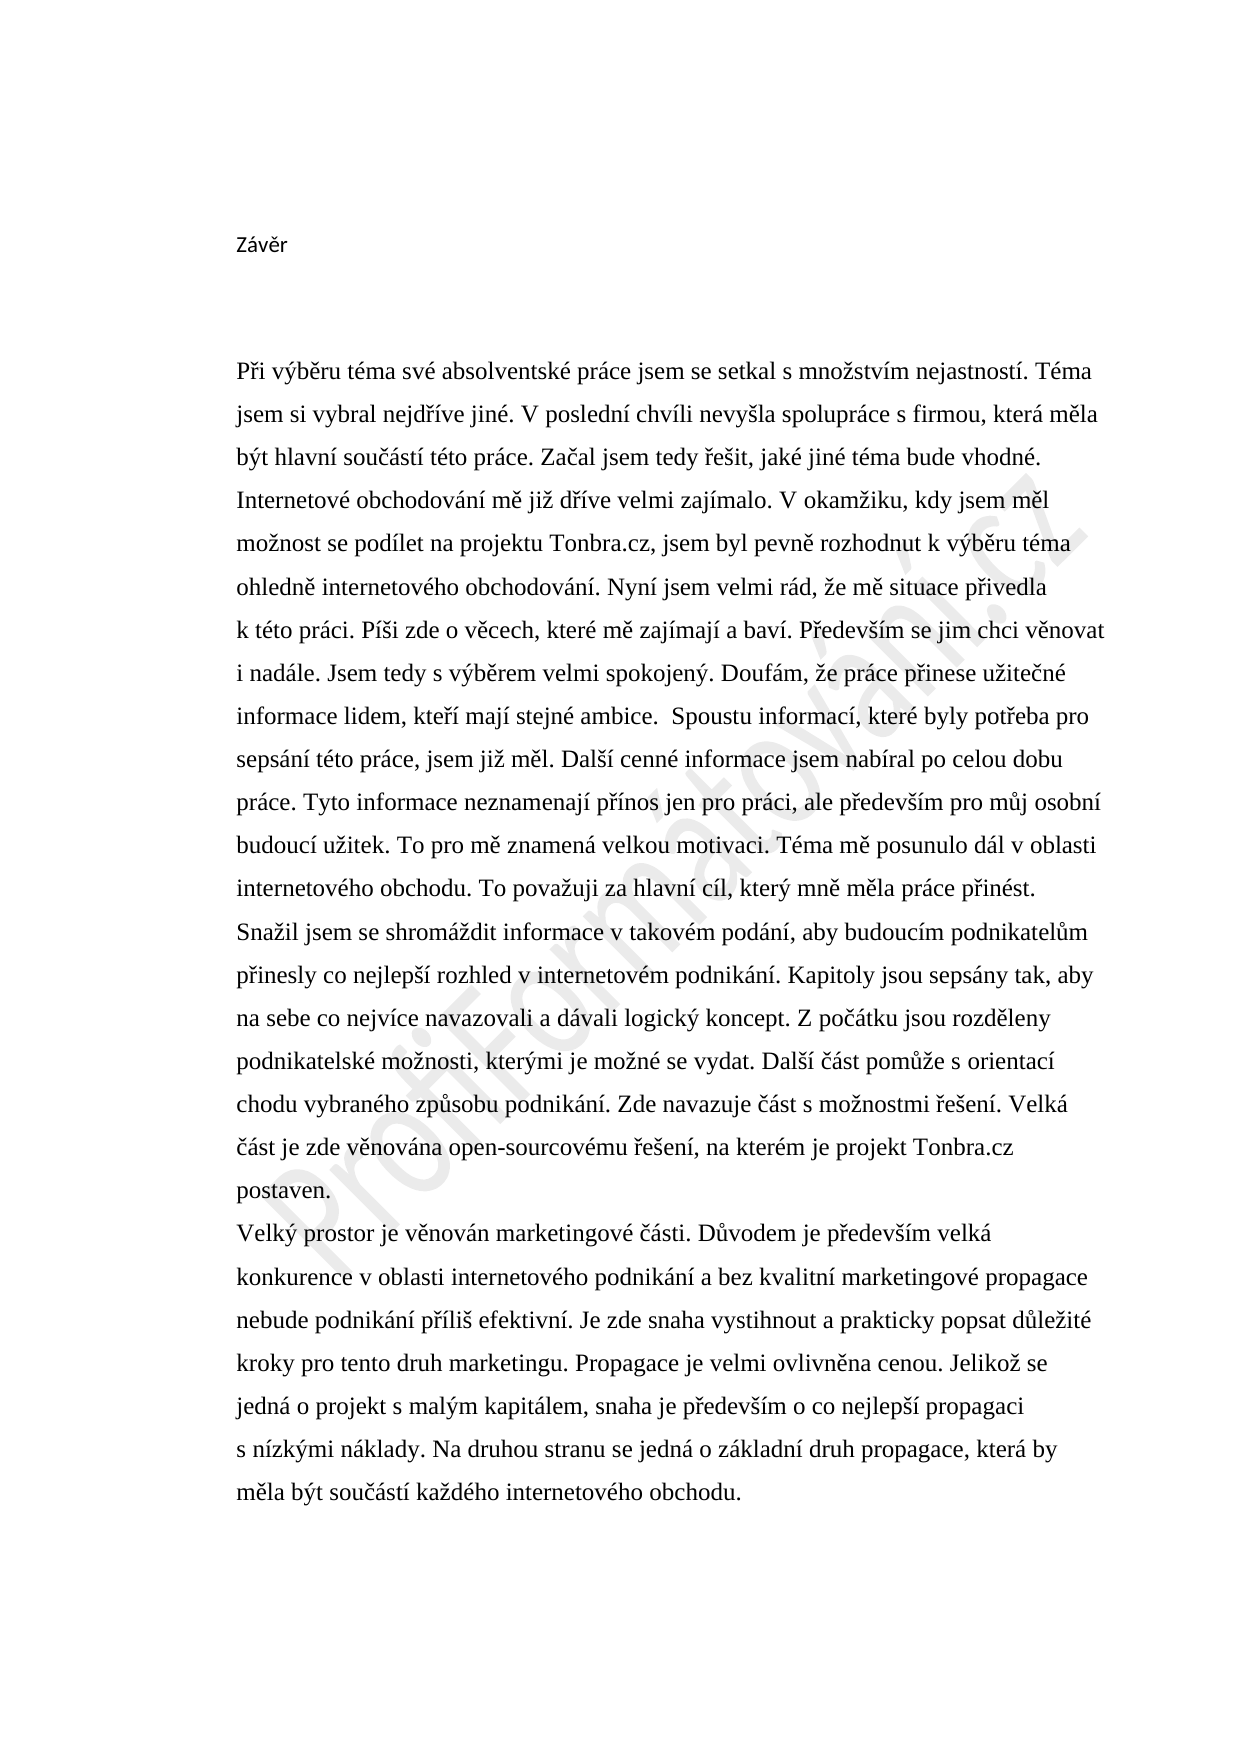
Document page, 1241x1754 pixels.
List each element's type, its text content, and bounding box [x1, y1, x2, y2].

text Velký prostor je věnován marketingové části. Důvodem je především velká konkurence v oblasti internetového podnikání a bez kvalitní marketingové propagace nebude podnikání příliš efektivní. Je zde snaha vystihnout a prakticky popsat důležité kroky pro tento druh marketingu. Propagace je velmi ovlivněna cenou. Jelikož se jedná o projekt s malým kapitálem, snaha je především o co nejlepší propagaci s nízkými náklady. Na druhou stranu se jedná o základní druh propagace, která by měla být součástí každého internetového obchodu. [236, 1218, 1107, 1506]
text Při výběru téma své absolventské práce jsem se setkal s množstvím nejastností. Téma jsem si vybral nejdříve jiné. V poslední chvíli nevyšla spolupráce s firmou, která měla být hlavní součástí této práce. Začal jsem tedy řešit, jaké jiné téma bude vhodné. Internetové obchodování mě již dříve velmi zajímalo. V okamžiku, kdy jsem měl možnost se podílet na projektu Tonbra.cz, jsem byl pevně rozhodnut k výběru téma ohledně internetového obchodování. Nyní jsem velmi rád, že mě situace přivedla k této práci. Píši zde o věcech, které mě zajímají a baví. Především se jim chci věnovat i nadále. Jsem tedy s výběrem velmi spokojený. Doufám, že práce přinese užitečné informace lidem, kteří mají stejné ambice. Spoustu informací, které byly potřeba pro sepsání této práce, jsem již měl. Další cenné informace jsem nabíral po celou dobu práce. Tyto informace neznamenají přínos jen pro práci, ale především pro můj osobní budoucí užitek. To pro mě znamená velkou motivaci. Téma mě posunulo dál v oblasti internetového obchodu. To považuji za hlavní cíl, který mně měla práce přinést. [236, 356, 1107, 902]
text Snažil jsem se shromáždit informace v takovém podání, aby budoucím podnikatelům přinesly co nejlepší rozhled v internetovém podnikání. Kapitoly jsou sepsány tak, aby na sebe co nejvíce navazovali a dávali logický koncept. Z počátku jsou rozděleny podnikatelské možnosti, kterými je možné se vydat. Další část pomůže s orientací chodu vybraného způsobu podnikání. Zde navazuje část s možnostmi řešení. Velká část je zde věnována open-sourcovému řešení, na kterém je projekt Tonbra.cz postaven. [236, 917, 1107, 1204]
text Závěr [236, 230, 1107, 258]
